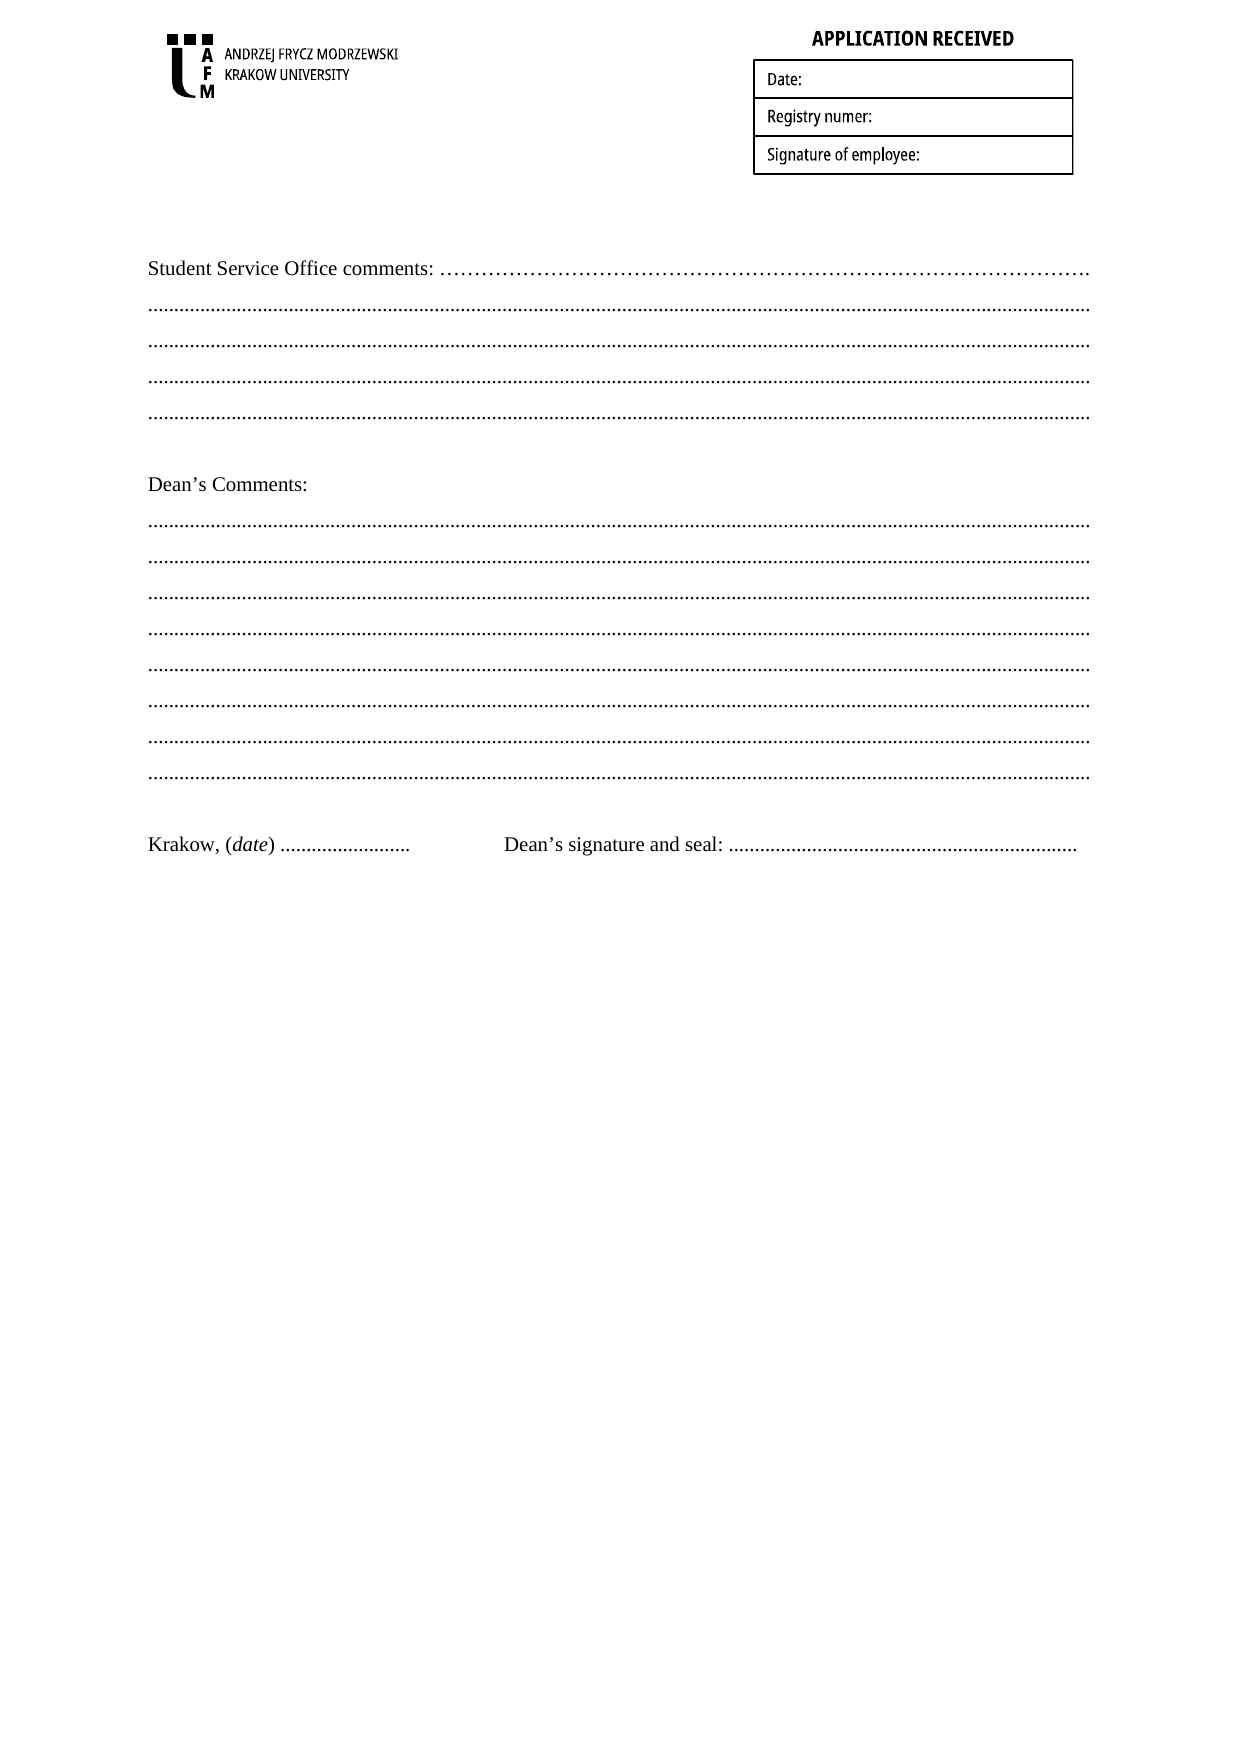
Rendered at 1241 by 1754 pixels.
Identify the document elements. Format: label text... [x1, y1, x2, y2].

text Krakow, (date) ......................... Dean’s signature and seal: ................................................................... [148, 832, 1093, 856]
text Student Service Office comments: …………………………………………………………………………………. [148, 256, 1093, 280]
text Dean’s Comments: [148, 472, 1093, 496]
